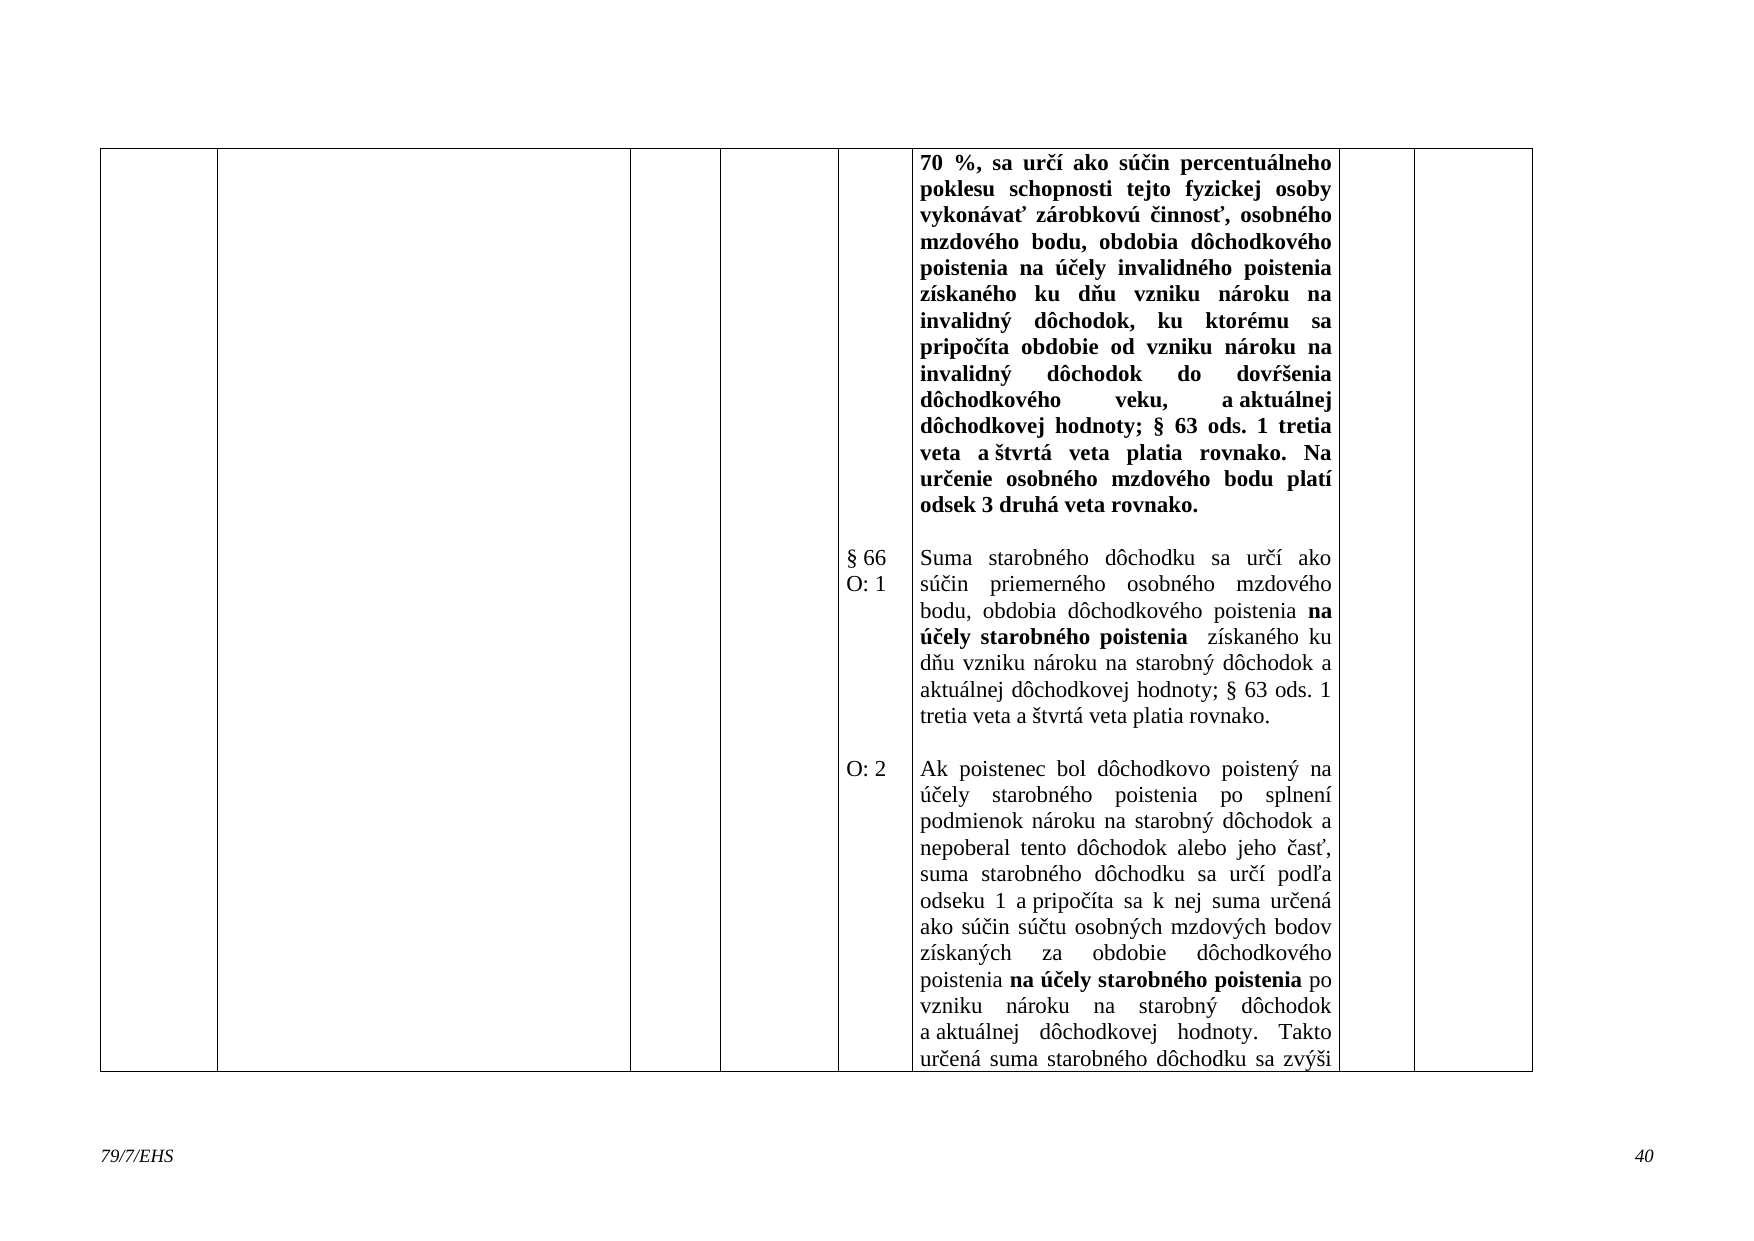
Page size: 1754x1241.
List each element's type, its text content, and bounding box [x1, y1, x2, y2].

table_cell [1415, 149, 1532, 1071]
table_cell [101, 149, 217, 1071]
table_cell N [631, 149, 720, 1071]
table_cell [913, 149, 1339, 1071]
table_cell Ú [1340, 149, 1414, 1071]
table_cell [218, 149, 630, 1071]
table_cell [721, 149, 838, 1071]
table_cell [839, 149, 912, 1071]
